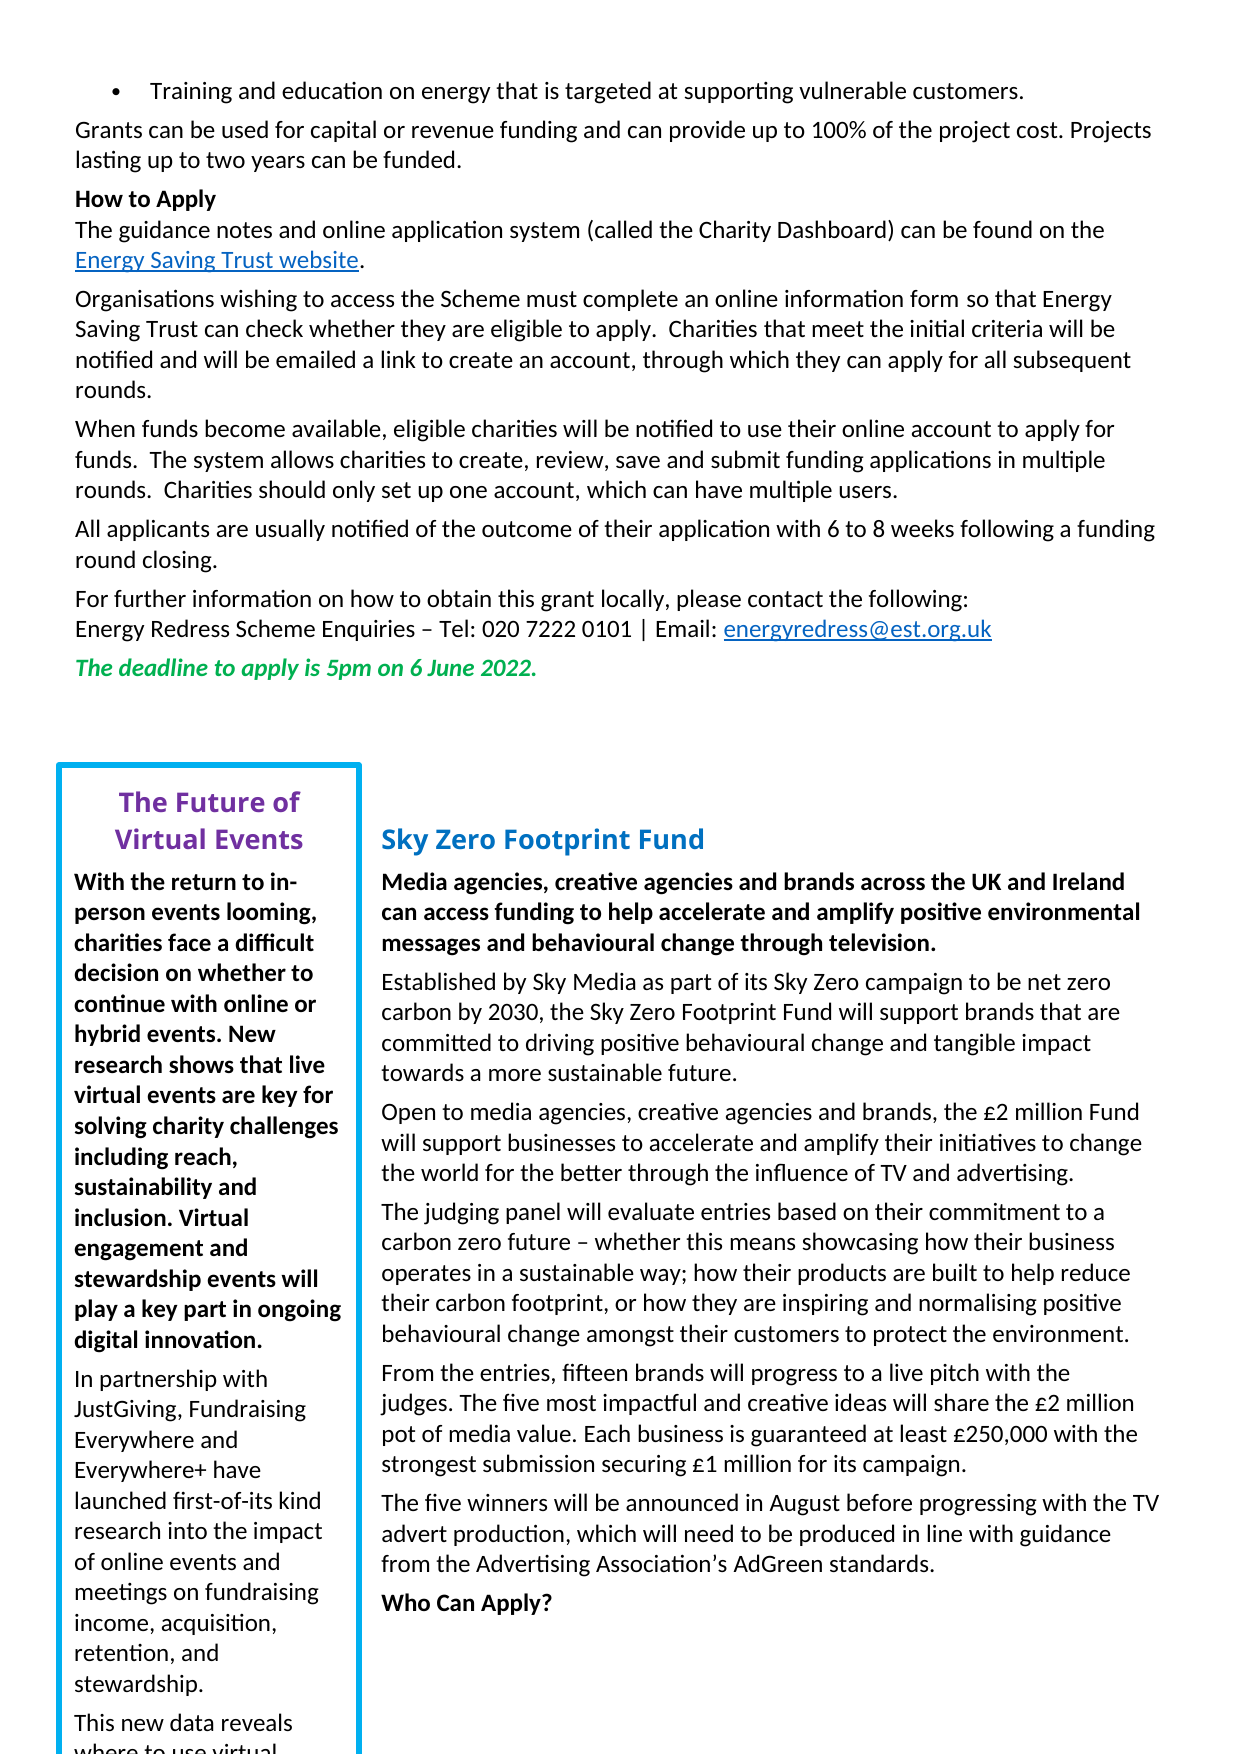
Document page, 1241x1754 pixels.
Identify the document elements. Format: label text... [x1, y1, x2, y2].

list Training and education on energy that is targeted at supporting vulnerable customers. [112, 75, 1165, 106]
text Who Can Apply? [75, 1587, 356, 1618]
text How to Apply [75, 183, 1165, 214]
text Sky Zero Footprint Fund [362, 821, 1165, 857]
text The judging panel will evaluate entries based on their commitment to a carbon zero future – whether this means showcasing how their business operates in a sustainable way; how their products are built to help reduce their carbon footprint, or how they are inspiring and normalising positive behavioural change amongst their customers to protect the environment. [362, 1196, 1165, 1349]
text Open to media agencies, creative agencies and brands, the £2 million Fund will support businesses to accelerate and amplify their initiatives to change the world for the better through the influence of TV and advertising. [362, 1096, 1165, 1188]
text For further information on how to obtain this grant locally, please contact the following: [75, 583, 1165, 613]
text When funds become available, eligible charities will be notified to use their online account to apply for funds. The system allows charities to create, review, save and submit funding applications in multiple rounds. Charities should only set up one account, which can have multiple users. [75, 413, 1165, 505]
text Grants can be used for capital or revenue funding and can provide up to 100% of the project cost. Projects lasting up to two years can be funded. [75, 114, 1165, 175]
text The deadline to apply is 5pm on 6 June 2022. [75, 652, 1165, 683]
text From the entries, fifteen brands will progress to a live pitch with the judges. The five most impactful and creative ideas will share the £2 million pot of media value. Each business is guaranteed at least £250,000 with the strongest submission securing £1 million for its campaign. [75, 1357, 356, 1479]
text The judging panel will evaluate entries based on their commitment to a carbon zero future – whether this means showcasing how their business operates in a sustainable way; how their products are built to help reduce their carbon footprint, or how they are inspiring and normalising positive behavioural change amongst their customers to protect the environment. [75, 1196, 356, 1349]
text Established by Sky Media as part of its Sky Zero campaign to be net zero carbon by 2030, the Sky Zero Footprint Fund will support brands that are committed to driving positive behavioural change and tangible impact towards a more sustainable future. [75, 966, 356, 1088]
text The five winners will be announced in August before progressing with the TV advert production, which will need to be produced in line with guidance from the Advertising Association’s AdGreen standards. [75, 1487, 356, 1579]
text Established by Sky Media as part of its Sky Zero campaign to be net zero carbon by 2030, the Sky Zero Footprint Fund will support brands that are committed to driving positive behavioural change and tangible impact towards a more sustainable future. [362, 966, 1165, 1088]
text The five winners will be announced in August before progressing with the TV advert production, which will need to be produced in line with guidance from the Advertising Association’s AdGreen standards. [362, 1487, 1165, 1579]
text Media agencies, creative agencies and brands across the UK and Ireland can access funding to help accelerate and amplify positive environmental messages and behavioural change through television. [75, 866, 356, 957]
text Energy Redress Scheme Enquiries – Tel: 020 7222 0101 | Email: energyredress@est.org.uk [75, 613, 1165, 644]
text Who Can Apply? [362, 1587, 1165, 1618]
text Organisations wishing to access the Scheme must complete an online information form so that Energy Saving Trust can check whether they are eligible to apply. Charities that meet the initial criteria will be notified and will be emailed a link to create an account, through which they can apply for all subsequent rounds. [75, 283, 1165, 405]
text Sky Zero Footprint Fund [75, 821, 356, 857]
text The guidance notes and online application system (called the Charity Dashboard) can be found on the Energy Saving Trust website. [75, 214, 1165, 275]
text Open to media agencies, creative agencies and brands, the £2 million Fund will support businesses to accelerate and amplify their initiatives to change the world for the better through the influence of TV and advertising. [75, 1096, 356, 1188]
text From the entries, fifteen brands will progress to a live pitch with the judges. The five most impactful and creative ideas will share the £2 million pot of media value. Each business is guaranteed at least £250,000 with the strongest submission securing £1 million for its campaign. [362, 1357, 1165, 1479]
text Media agencies, creative agencies and brands across the UK and Ireland can access funding to help accelerate and amplify positive environmental messages and behavioural change through television. [362, 866, 1165, 957]
text All applicants are usually notified of the outcome of their application with 6 to 8 weeks following a funding round closing. [75, 513, 1165, 574]
